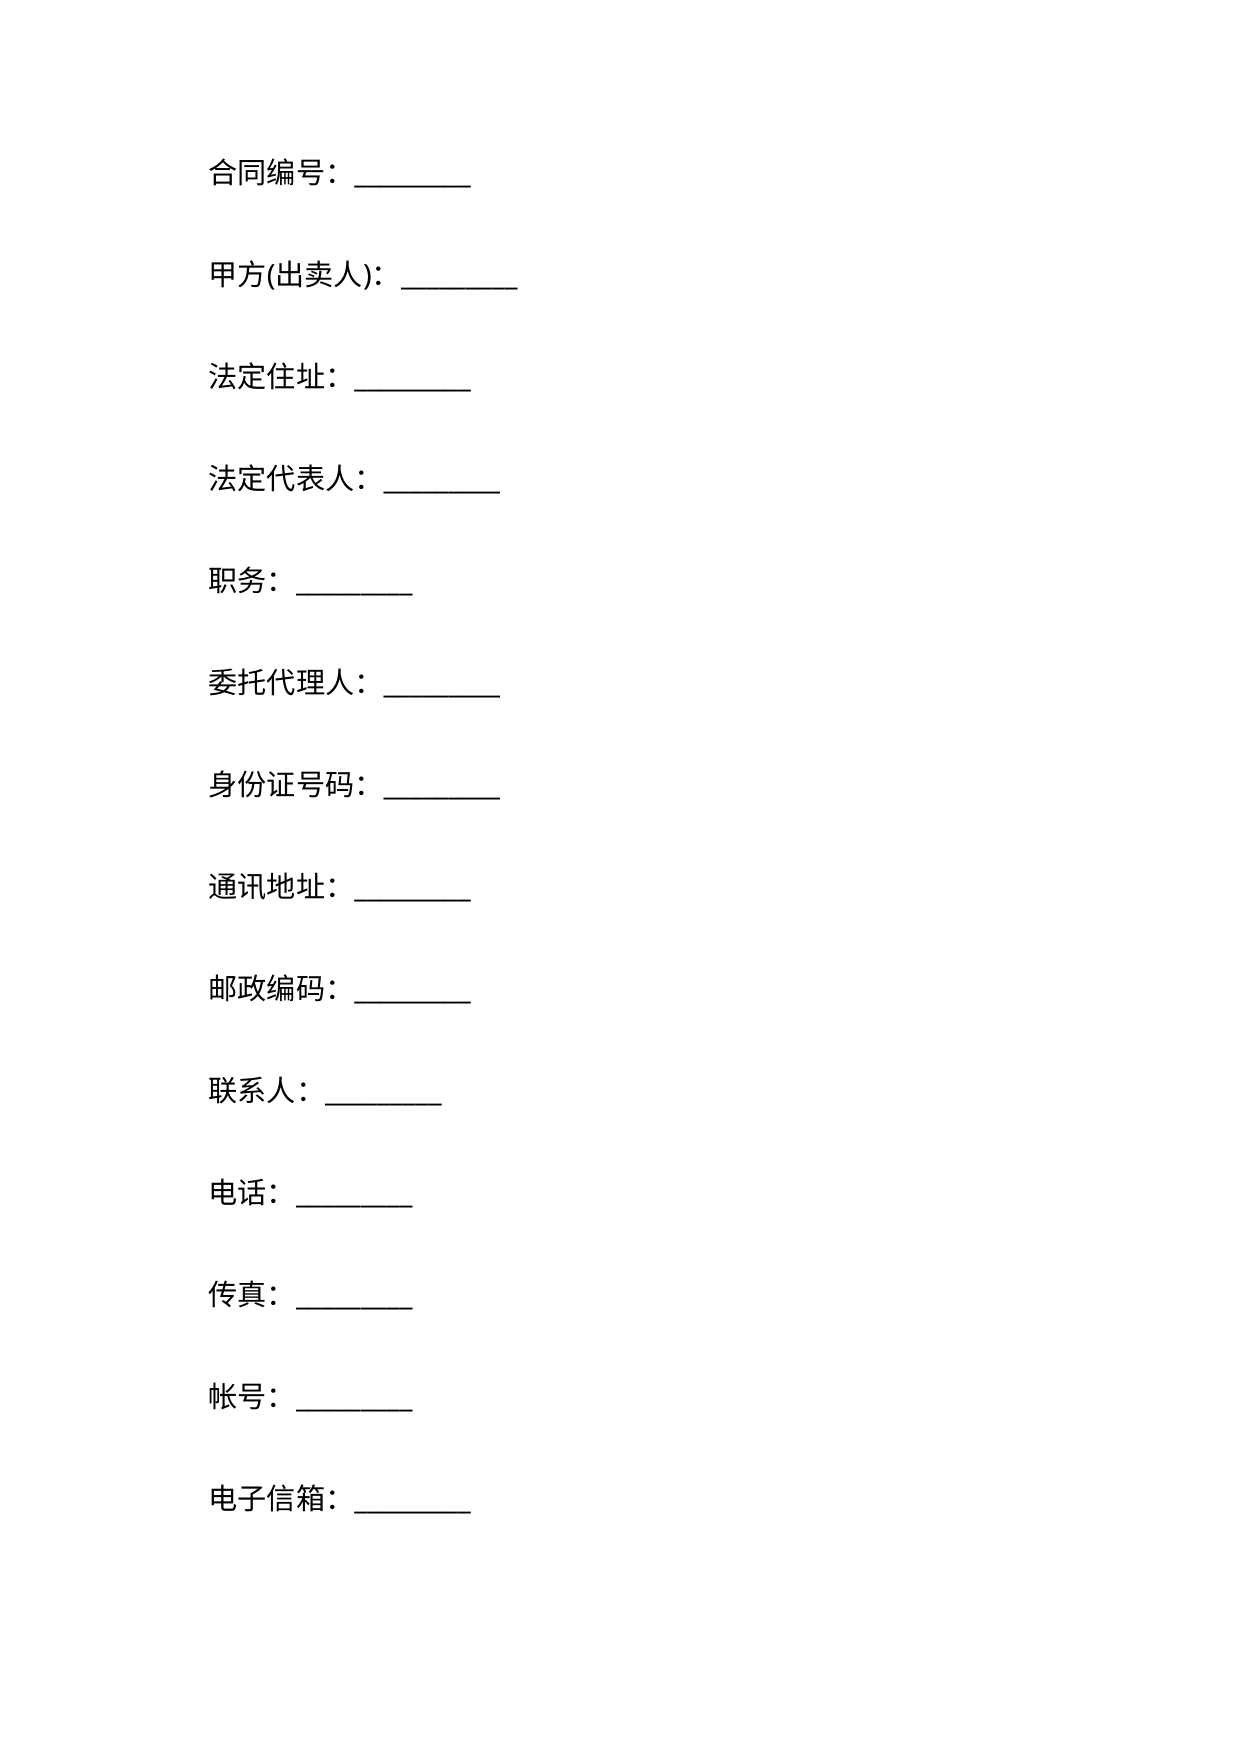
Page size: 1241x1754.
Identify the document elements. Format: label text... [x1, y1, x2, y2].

text 电子信箱：_________ [150, 1476, 1090, 1518]
text 身份证号码：_________ [150, 762, 1090, 804]
text 联系人：_________ [150, 1068, 1090, 1110]
text 法定代表人：_________ [150, 456, 1090, 498]
text 法定住址：_________ [150, 354, 1090, 396]
text 职务：_________ [150, 558, 1090, 600]
text 邮政编码：_________ [150, 966, 1090, 1008]
text 帐号：_________ [150, 1374, 1090, 1416]
text 传真：_________ [150, 1272, 1090, 1314]
text 委托代理人：_________ [150, 660, 1090, 702]
text 合同编号：_________ [150, 150, 1090, 192]
text 电话：_________ [150, 1170, 1090, 1212]
text 甲方(出卖人)：_________ [150, 252, 1090, 294]
text 通讯地址：_________ [150, 864, 1090, 906]
